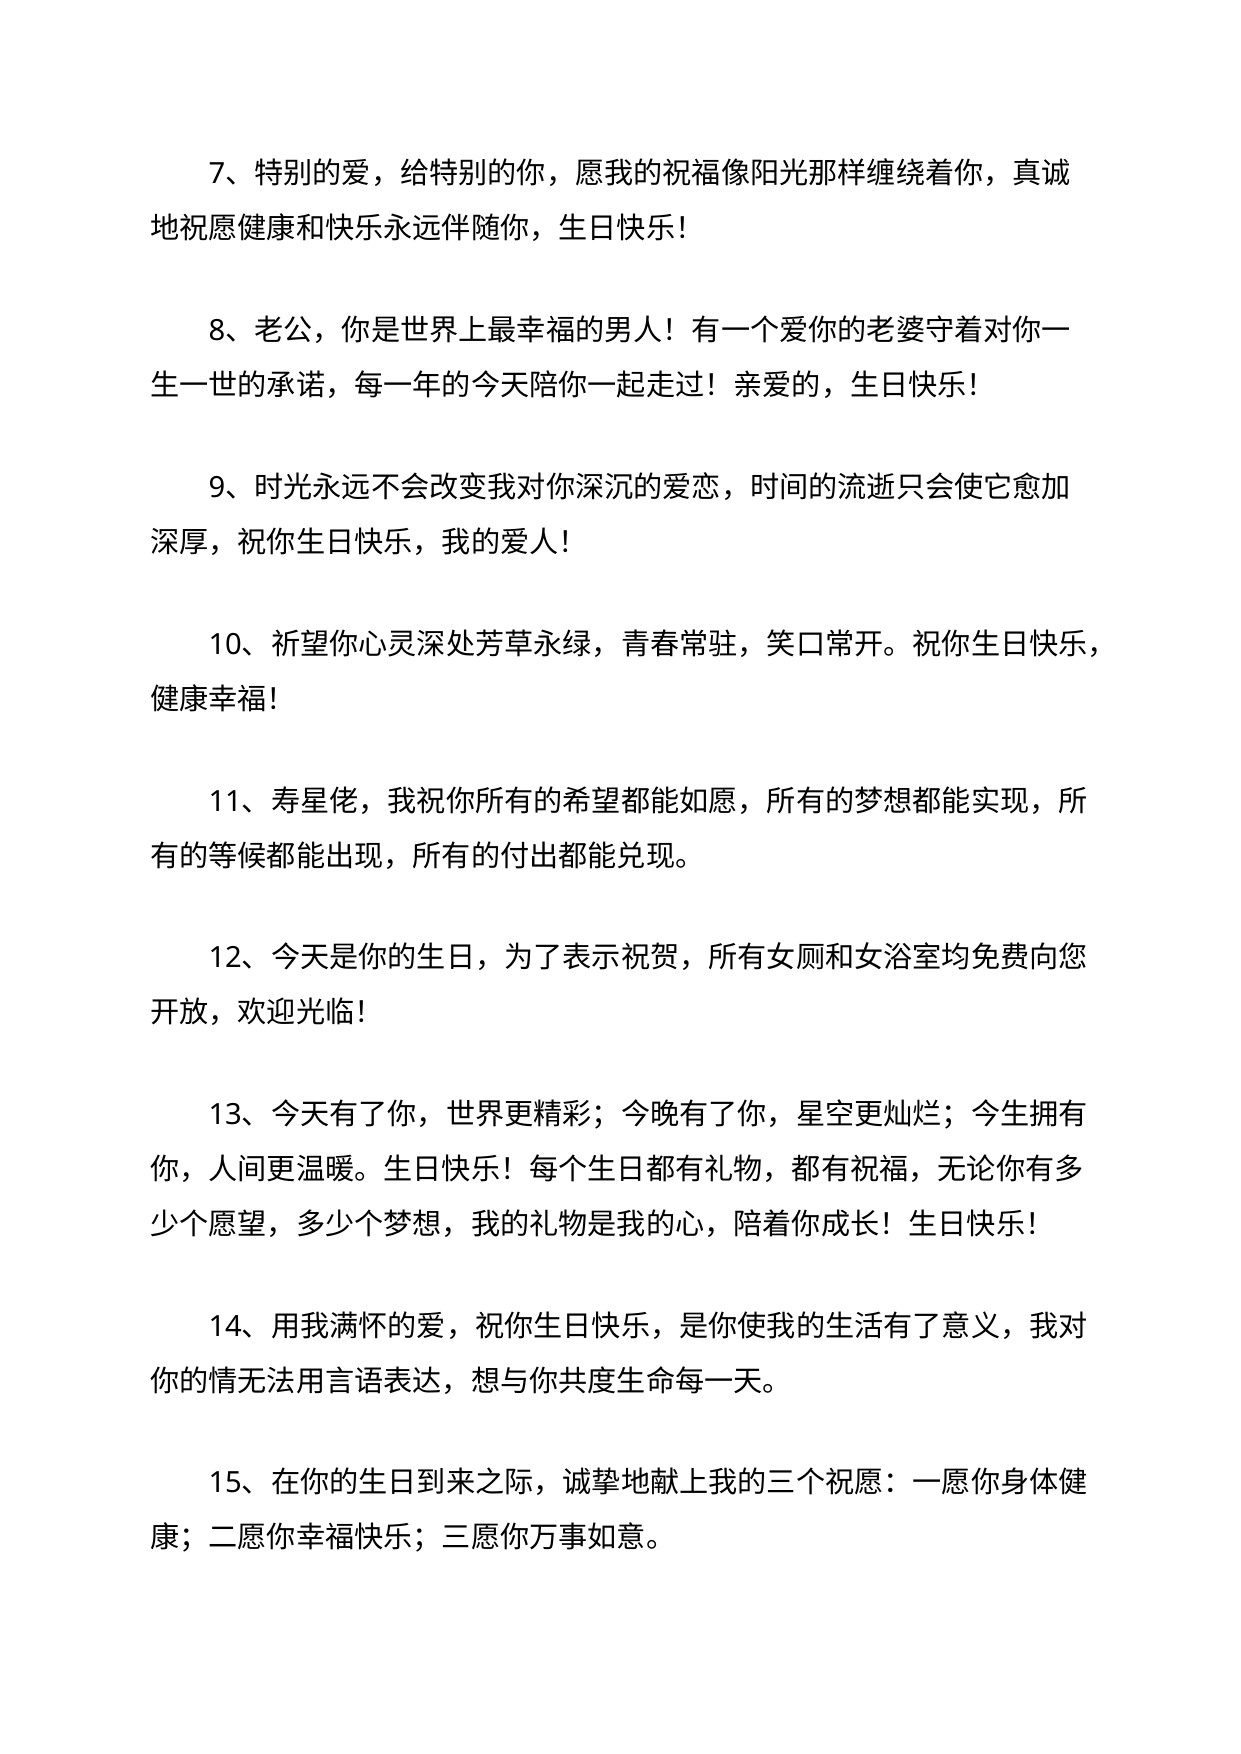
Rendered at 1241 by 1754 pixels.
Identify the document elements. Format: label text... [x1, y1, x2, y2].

text 14、用我满怀的爱，祝你生日快乐，是你使我的生活有了意义，我对你的情无法用言语表达，想与你共度生命每一天。 [150, 1302, 1090, 1399]
text 11、寿星佬，我祝你所有的希望都能如愿，所有的梦想都能实现，所有的等候都能出现，所有的付出都能兑现。 [150, 777, 1090, 874]
text 8、老公，你是世界上最幸福的男人！有一个爱你的老婆守着对你一生一世的承诺，每一年的今天陪你一起走过！亲爱的，生日快乐！ [150, 307, 1090, 404]
text 13、今天有了你，世界更精彩；今晚有了你，星空更灿烂；今生拥有你，人间更温暖。生日快乐！每个生日都有礼物，都有祝福，无论你有多少个愿望，多少个梦想，我的礼物是我的心，陪着你成长！生日快乐！ [150, 1091, 1090, 1243]
text 15、在你的生日到来之际，诚挚地献上我的三个祝愿：一愿你身体健康；二愿你幸福快乐；三愿你万事如意。 [150, 1459, 1090, 1556]
text 12、今天是你的生日，为了表示祝贺，所有女厕和女浴室均免费向您开放，欢迎光临！ [150, 934, 1090, 1031]
text 9、时光永远不会改变我对你深沉的爱恋，时间的流逝只会使它愈加深厚，祝你生日快乐，我的爱人！ [150, 463, 1090, 561]
text 7、特别的爱，给特别的你，愿我的祝福像阳光那样缠绕着你，真诚地祝愿健康和快乐永远伴随你，生日快乐！ [150, 150, 1090, 247]
text 10、祈望你心灵深处芳草永绿，青春常驻，笑口常开。祝你生日快乐，健康幸福！ [150, 620, 1090, 718]
